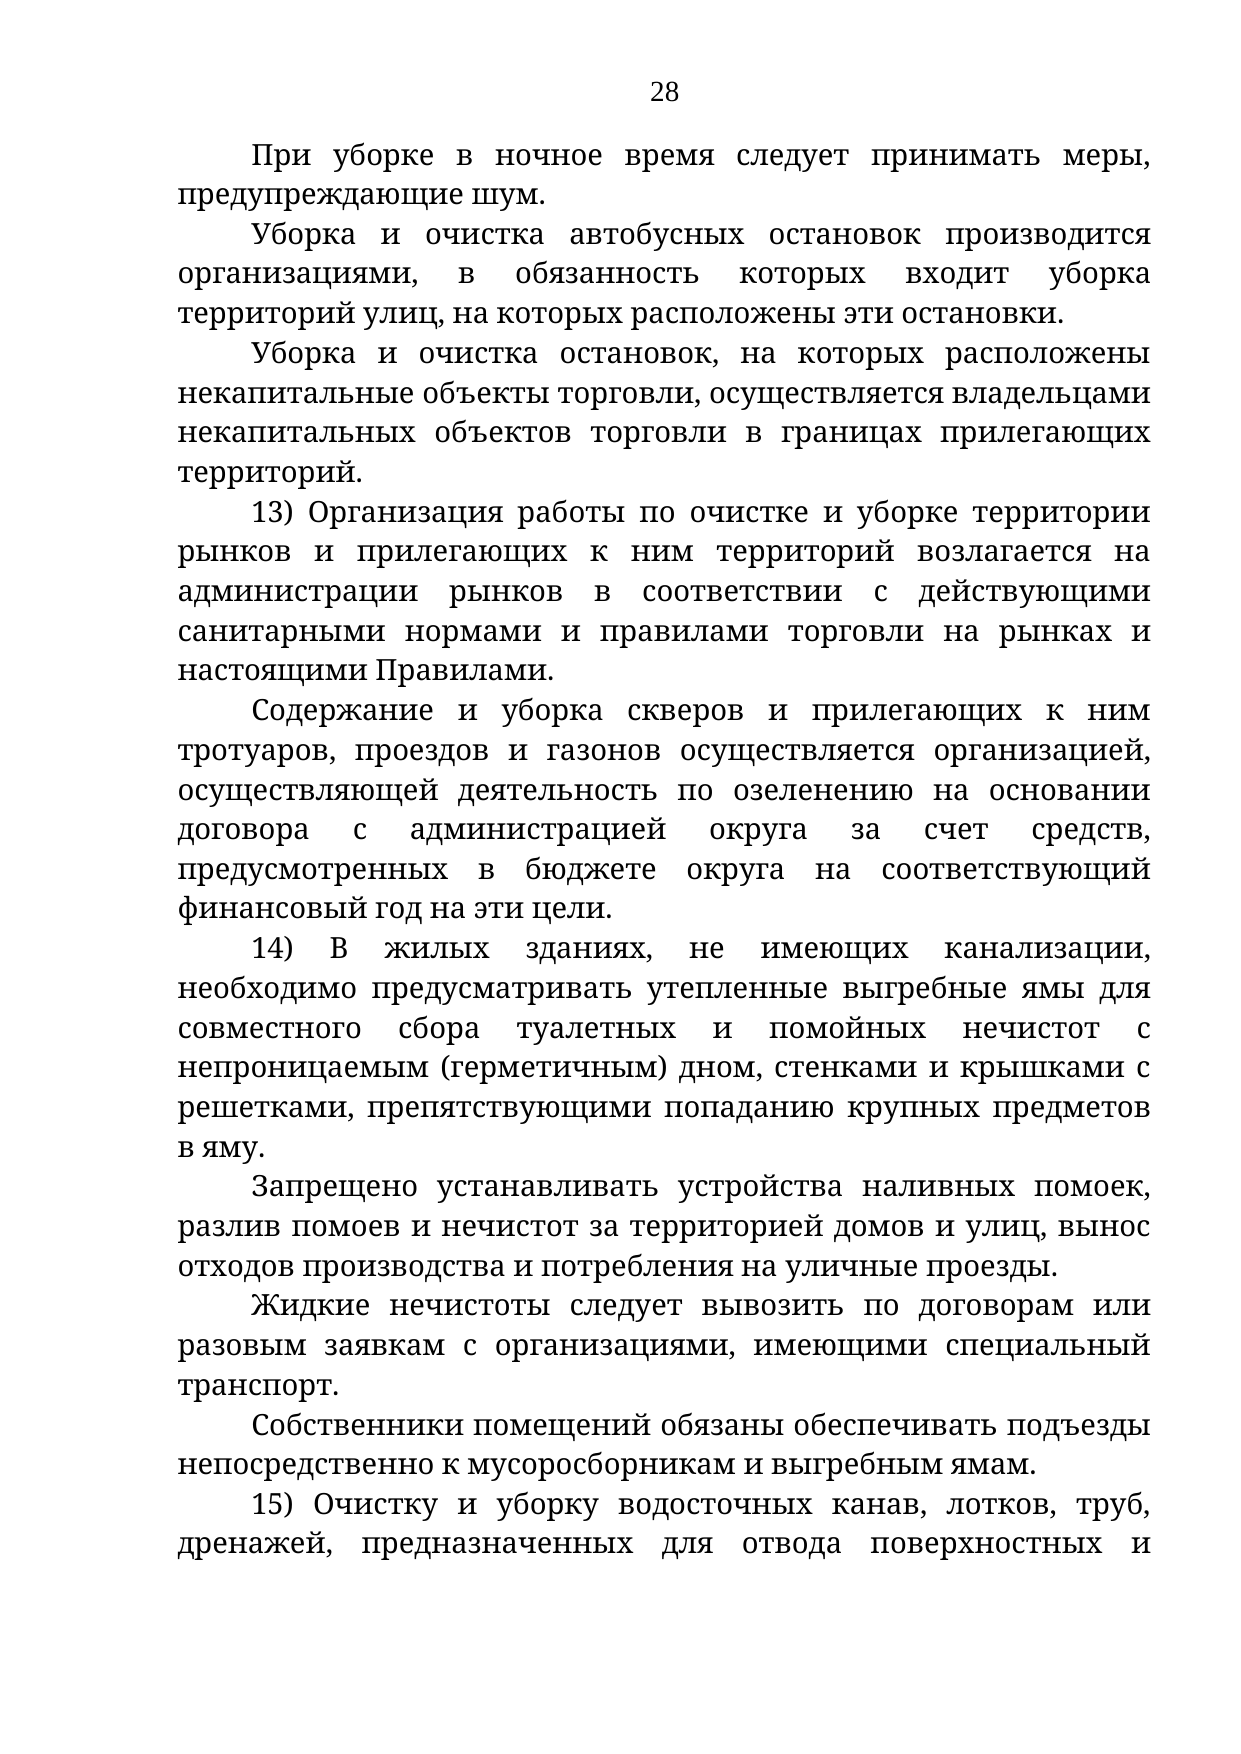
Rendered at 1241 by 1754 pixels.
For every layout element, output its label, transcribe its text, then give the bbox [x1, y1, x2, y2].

text Запрещено устанавливать устройства наливных помоек, разлив помоев и нечистот за территорией домов и улиц, вынос отходов производства и потребления на уличные проезды. [177, 1166, 1152, 1285]
text 14) В жилых зданиях, не имеющих канализации, необходимо предусматривать утепленные выгребные ямы для совместного сбора туалетных и помойных нечистот с непроницаемым (герметичным) дном, стенками и крышками с решетками, препятствующими попаданию крупных предметов в яму. [177, 927, 1152, 1166]
text Уборка и очистка автобусных остановок производится организациями, в обязанность которых входит уборка территорий улиц, на которых расположены эти остановки. [177, 213, 1152, 332]
text Жидкие нечистоты следует вывозить по договорам или разовым заявкам с организациями, имеющими специальный транспорт. [177, 1285, 1152, 1404]
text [177, 1483, 1152, 1562]
text При уборке в ночное время следует принимать меры, предупреждающие шум. [177, 134, 1152, 213]
text Уборка и очистка остановок, на которых расположены некапитальные объекты торговли, осуществляется владельцами некапитальных объектов торговли в границах прилегающих территорий. [177, 332, 1152, 491]
text Собственники помещений обязаны обеспечивать подъезды непосредственно к мусоросборникам и выгребным ямам. [177, 1404, 1152, 1483]
text 13) Организация работы по очистке и уборке территории рынков и прилегающих к ним территорий возлагается на администрации рынков в соответствии с действующими санитарными нормами и правилами торговли на рынках и настоящими Правилами. [177, 491, 1152, 689]
text Содержание и уборка скверов и прилегающих к ним тротуаров, проездов и газонов осуществляется организацией, осуществляющей деятельность по озеленению на основании договора с администрацией округа за счет средств, предусмотренных в бюджете округа на соответствующий финансовый год на эти цели. [177, 689, 1152, 927]
